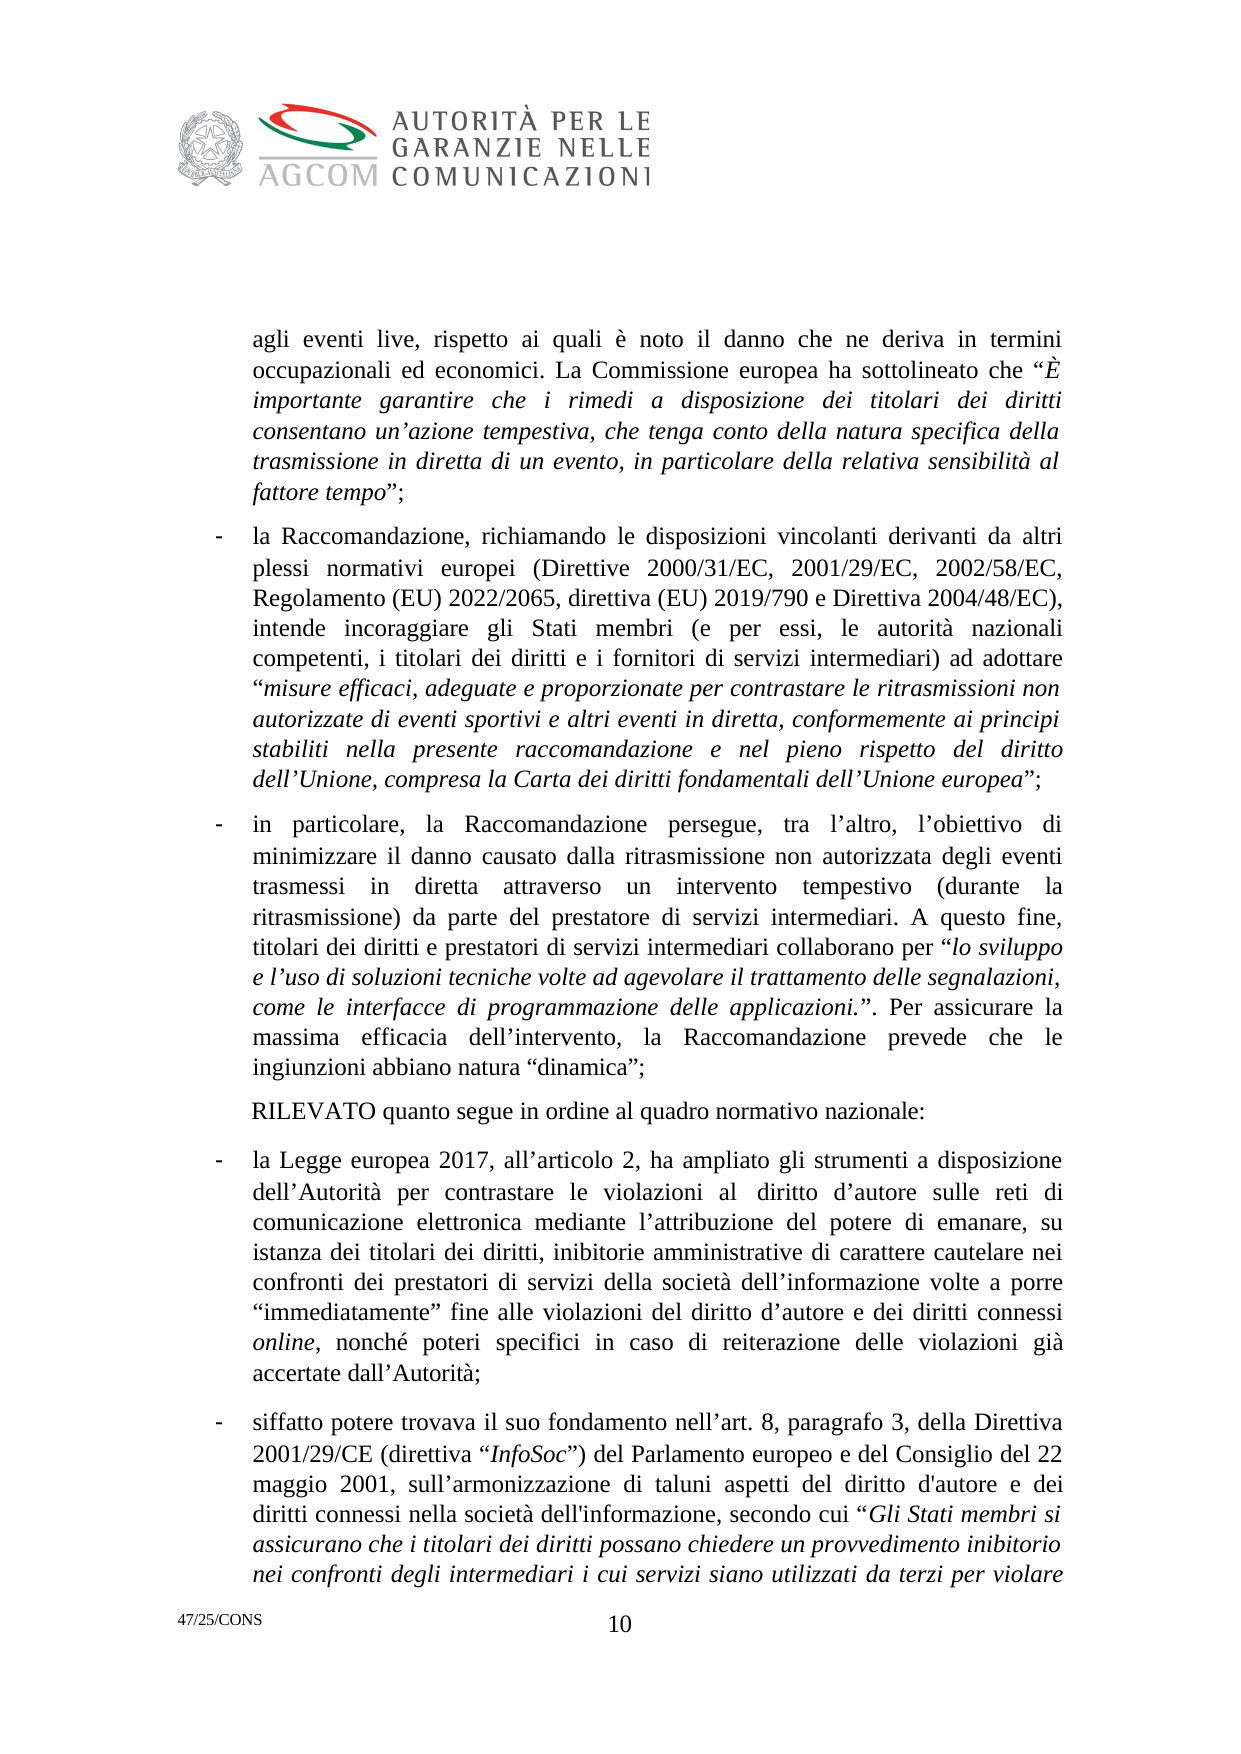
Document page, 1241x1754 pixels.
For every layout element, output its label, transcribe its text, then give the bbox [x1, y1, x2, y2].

list la Legge europea 2017, all’articolo 2, ha ampliato gli strumenti a disposizione dell’Autorità per contrastare le violazioni al diritto d’autore sulle reti di comunicazione elettronica mediante l’attribuzione del potere di emanare, su istanza dei titolari dei diritti, inibitorie amministrative di carattere cautelare nei confronti dei prestatori di servizi della società dell’informazione volte a porre “immediatamente” fine alle violazioni del diritto d’autore e dei diritti connessi online, nonché poteri specifici in caso di reiterazione delle violazioni già accertate dall’Autorità; [215, 1142, 1064, 1386]
list la Raccomandazione, richiamando le disposizioni vincolanti derivanti da altri plessi normativi europei (Direttive 2000/31/EC, 2001/29/EC, 2002/58/EC, Regolamento (EU) 2022/2065, direttiva (EU) 2019/790 e Direttiva 2004/48/EC), intende incoraggiare gli Stati membri (e per essi, le autorità nazionali competenti, i titolari dei diritti e i fornitori di servizi intermediari) ad adottare “misure efficaci, adeguate e proporzionate per contrastare le ritrasmissioni non autorizzate di eventi sportivi e altri eventi in diretta, conformemente ai principi stabiliti nella presente raccomandazione e nel pieno rispetto del diritto dell’Unione, compresa la Carta dei diritti fondamentali dell’Unione europea”; [215, 518, 1063, 793]
text agli eventi live, rispetto ai quali è noto il danno che ne deriva in termini occupazionali ed economici. La Commissione europea ha sottolineato che “È importante garantire che i rimedi a disposizione dei titolari dei diritti consentano un’azione tempestiva, che tenga conto della natura specifica della trasmissione in diretta di un evento, in particolare della relativa sensibilità al fattore tempo”; [252, 324, 1063, 505]
picture [177, 103, 650, 186]
list in particolare, la Raccomandazione persegue, tra l’altro, l’obiettivo di minimizzare il danno causato dalla ritrasmissione non autorizzata degli eventi trasmessi in diretta attraverso un intervento tempestivo (durante la ritrasmissione) da parte del prestatore di servizi intermediari. A questo fine, titolari dei diritti e prestatori di servizi intermediari collaborano per “lo sviluppo e l’uso di soluzioni tecniche volte ad agevolare il trattamento delle segnalazioni, come le interfacce di programmazione delle applicazioni.”. Per assicurare la massima efficacia dell’intervento, la Raccomandazione prevede che le ingiunzioni abbiano natura “dinamica”; [215, 806, 1063, 1081]
text RILEVATO quanto segue in ordine al quadro normativo nazionale: [251, 1096, 1076, 1124]
